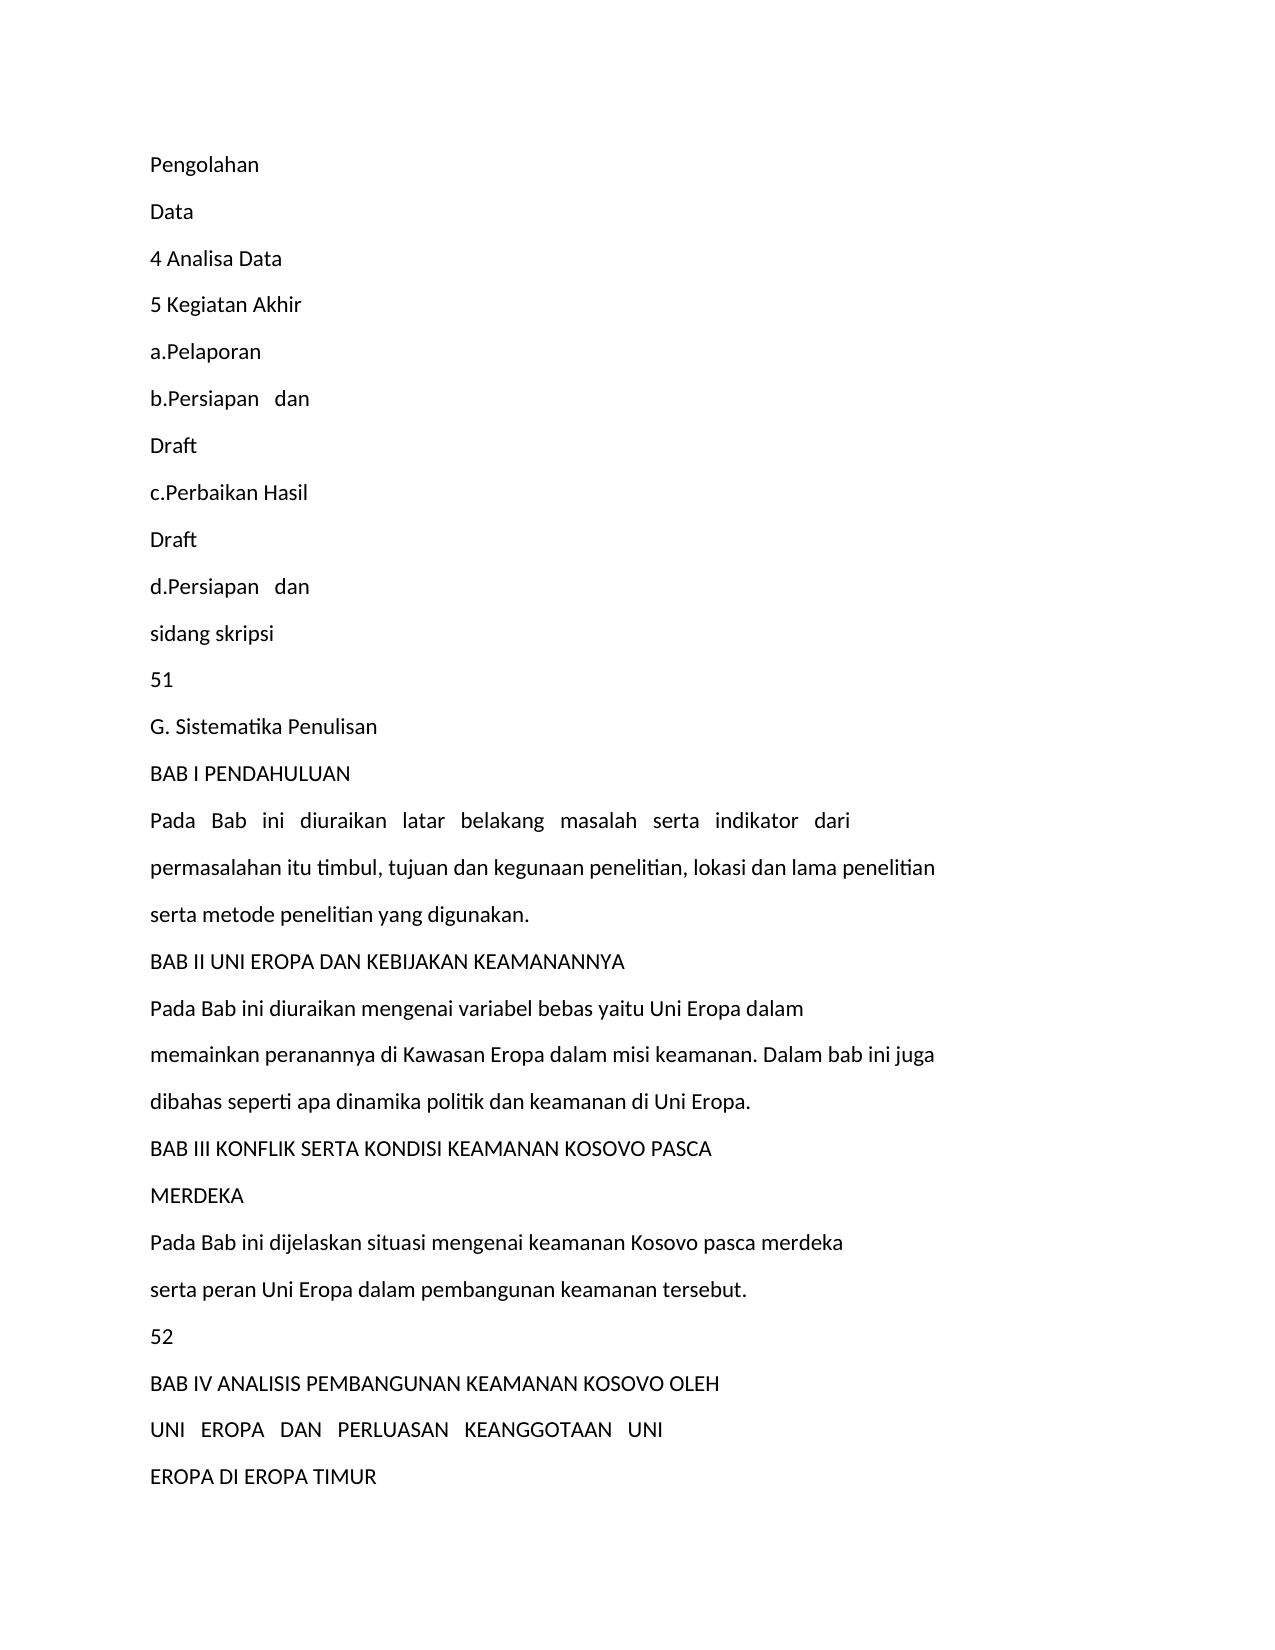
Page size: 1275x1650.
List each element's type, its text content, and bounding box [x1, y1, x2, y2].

text dibahas seperti apa dinamika politik dan keamanan di Uni Eropa. [150, 1087, 1125, 1116]
text Data [150, 197, 1125, 225]
text MERDEKA [150, 1181, 1125, 1209]
text Pada Bab ini dijelaskan situasi mengenai keamanan Kosovo pasca merdeka [150, 1228, 1125, 1256]
text UNI EROPA DAN PERLUASAN KEANGGOTAAN UNI [150, 1416, 1125, 1444]
text serta metode penelitian yang digunakan. [150, 900, 1125, 928]
text 52 [150, 1322, 1125, 1350]
text G. Sistematika Penulisan [150, 712, 1125, 741]
text c.Perbaikan Hasil [150, 478, 1125, 506]
text sidang skripsi [150, 619, 1125, 647]
text BAB IV ANALISIS PEMBANGUNAN KEAMANAN KOSOVO OLEH [150, 1369, 1125, 1397]
text Pada Bab ini diuraikan latar belakang masalah serta indikator dari [150, 806, 1125, 834]
text 51 [150, 666, 1125, 694]
text BAB I PENDAHULUAN [150, 759, 1125, 787]
text b.Persiapan dan [150, 384, 1125, 412]
text a.Pelaporan [150, 337, 1125, 366]
text 4 Analisa Data [150, 244, 1125, 272]
text d.Persiapan dan [150, 572, 1125, 600]
text memainkan peranannya di Kawasan Eropa dalam misi keamanan. Dalam bab ini juga [150, 1041, 1125, 1069]
text serta peran Uni Eropa dalam pembangunan keamanan tersebut. [150, 1275, 1125, 1303]
text BAB II UNI EROPA DAN KEBIJAKAN KEAMANANNYA [150, 947, 1125, 975]
text Draft [150, 525, 1125, 553]
text Pada Bab ini diuraikan mengenai variabel bebas yaitu Uni Eropa dalam [150, 994, 1125, 1022]
text Pengolahan [150, 150, 1125, 178]
text 5 Kegiatan Akhir [150, 291, 1125, 319]
text Draft [150, 431, 1125, 459]
text permasalahan itu timbul, tujuan dan kegunaan penelitian, lokasi dan lama penelitian [150, 853, 1125, 881]
text EROPA DI EROPA TIMUR [150, 1462, 1125, 1491]
text BAB III KONFLIK SERTA KONDISI KEAMANAN KOSOVO PASCA [150, 1134, 1125, 1162]
